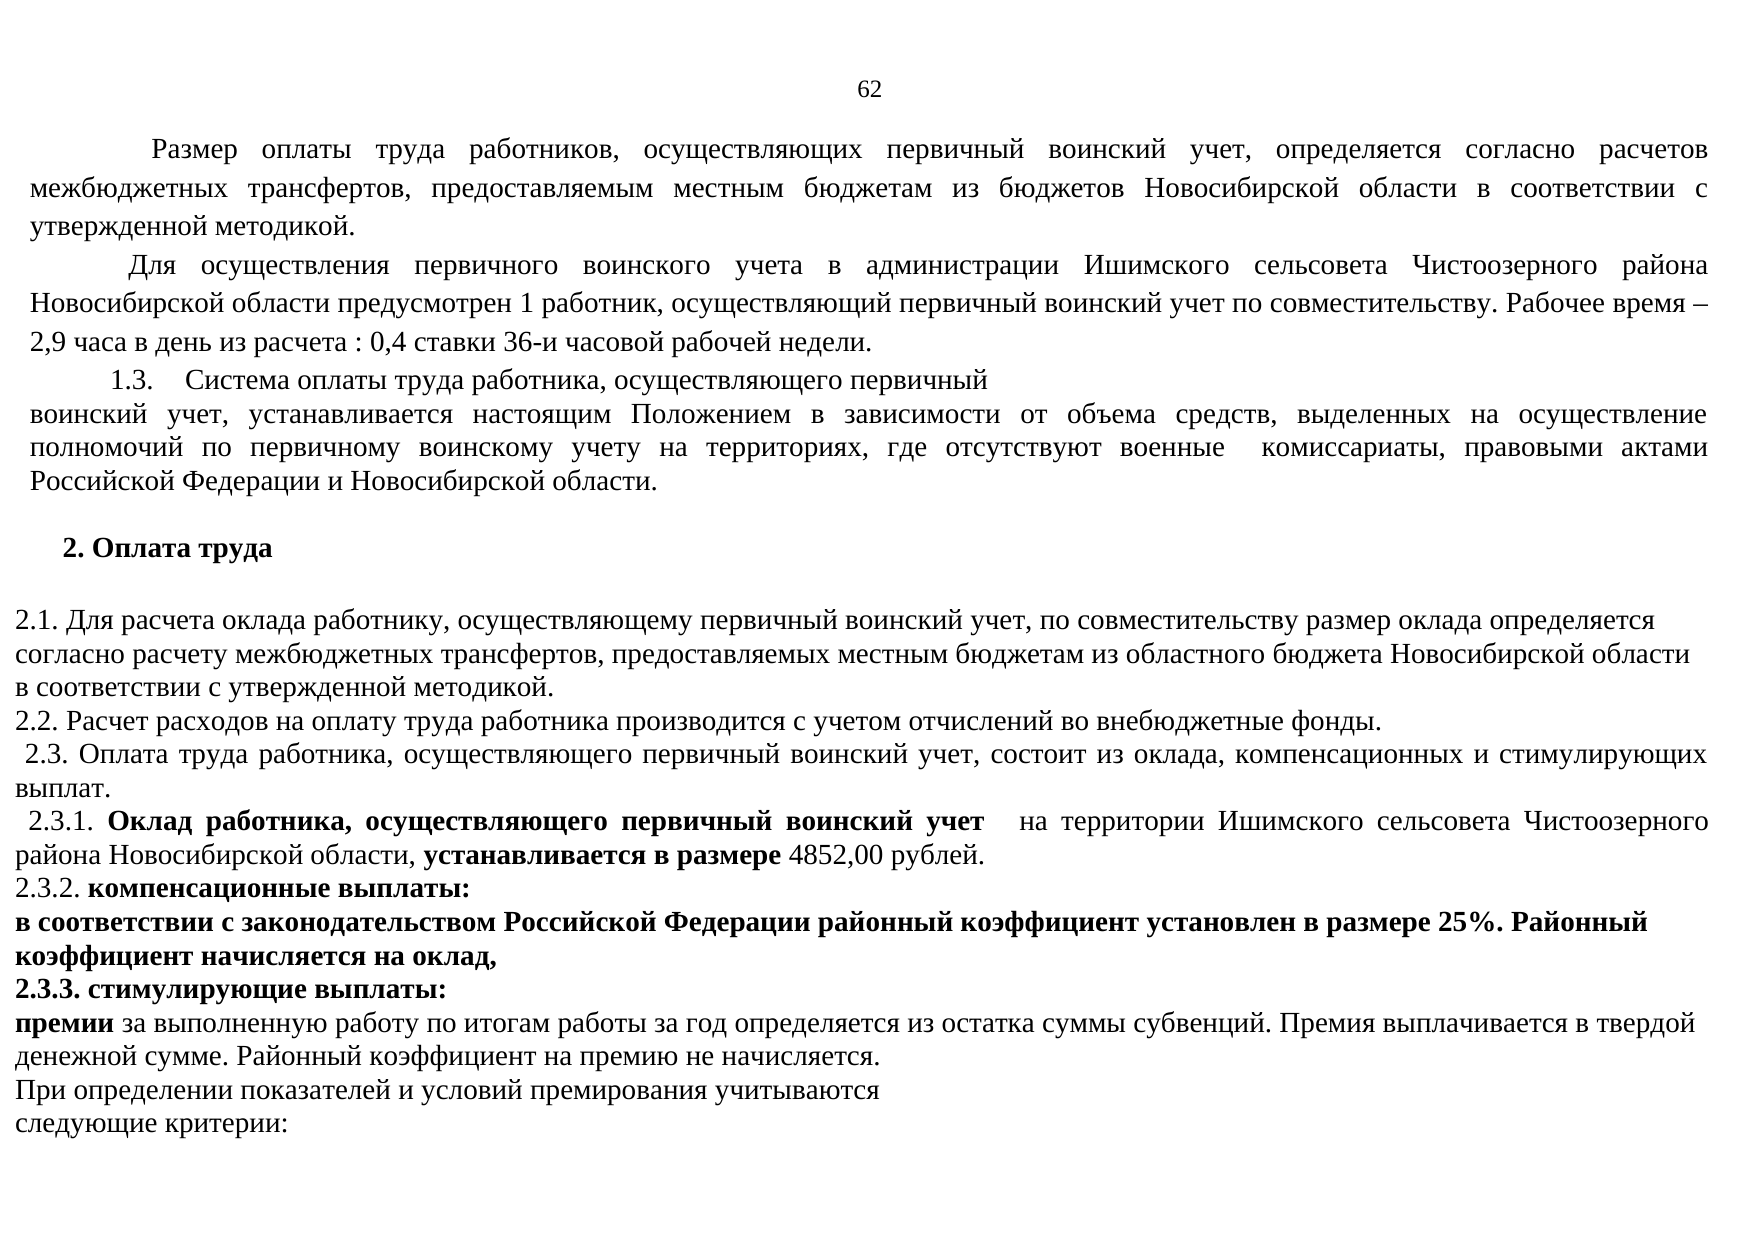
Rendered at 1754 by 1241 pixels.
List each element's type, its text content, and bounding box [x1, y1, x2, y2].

text 2.2. Расчет расходов на оплату труда работника производится с учетом отчислений во внебюджетные фонды. [15, 703, 1709, 736]
text 2.1. Для расчета оклада работнику, осуществляющему первичный воинский учет, по совместительству размер оклада определяется согласно расчету межбюджетных трансфертов, предоставляемых местным бюджетам из областного бюджета Новосибирской области в соответствии с утвержденной методикой. [15, 602, 1709, 703]
text Для осуществления первичного воинского учета в администрации Ишимского сельсовета Чистоозерного района Новосибирской области предусмотрен 1 работник, осуществляющий первичный воинский учет по совместительству. Рабочее время – 2,9 часа в день из расчета : 0,4 ставки 36-и часовой рабочей недели. [29, 247, 1709, 357]
text 2.3.2. компенсационные выплаты: [15, 871, 1709, 904]
text премии за выполненную работу по итогам работы за год определяется из остатка суммы субвенций. Премия выплачивается в твердой денежной сумме. Районный коэффициент на премию не начисляется. [15, 1005, 1709, 1072]
text следующие критерии: [15, 1105, 1709, 1139]
text При определении показателей и условий премирования учитываются [15, 1072, 1709, 1105]
text в соответствии с законодательством Российской Федерации районный коэффициент установлен в размере 25%. Районный коэффициент начисляется на оклад, [15, 904, 1709, 971]
text воинский учет, устанавливается настоящим Положением в зависимости от объема средств, выделенных на осуществление полномочий по первичному воинскому учету на территориях, где отсутствуют военные комиссариаты, правовыми актами Российской Федерации и Новосибирской области. [29, 396, 1709, 497]
text 2. Оплата труда [62, 530, 1709, 564]
list Система оплаты труда работника, осуществляющего первичный [110, 362, 1709, 396]
text 2.3. Оплата труда работника, осуществляющего первичный воинский учет, состоит из оклада, компенсационных и стимулирующих выплат. [15, 736, 1709, 803]
text 2.3.3. стимулирующие выплаты: [15, 971, 1709, 1005]
text Размер оплаты труда работников, осуществляющих первичный воинский учет, определяется согласно расчетов межбюджетных трансфертов, предоставляемым местным бюджетам из бюджетов Новосибирской области в соответствии с утвержденной методикой. [29, 131, 1709, 242]
text 2.3.1. Оклад работника, осуществляющего первичный воинский учет на территории Ишимского сельсовета Чистоозерного района Новосибирской области, устанавливается в размере 4852,00 рублей. [15, 803, 1709, 871]
